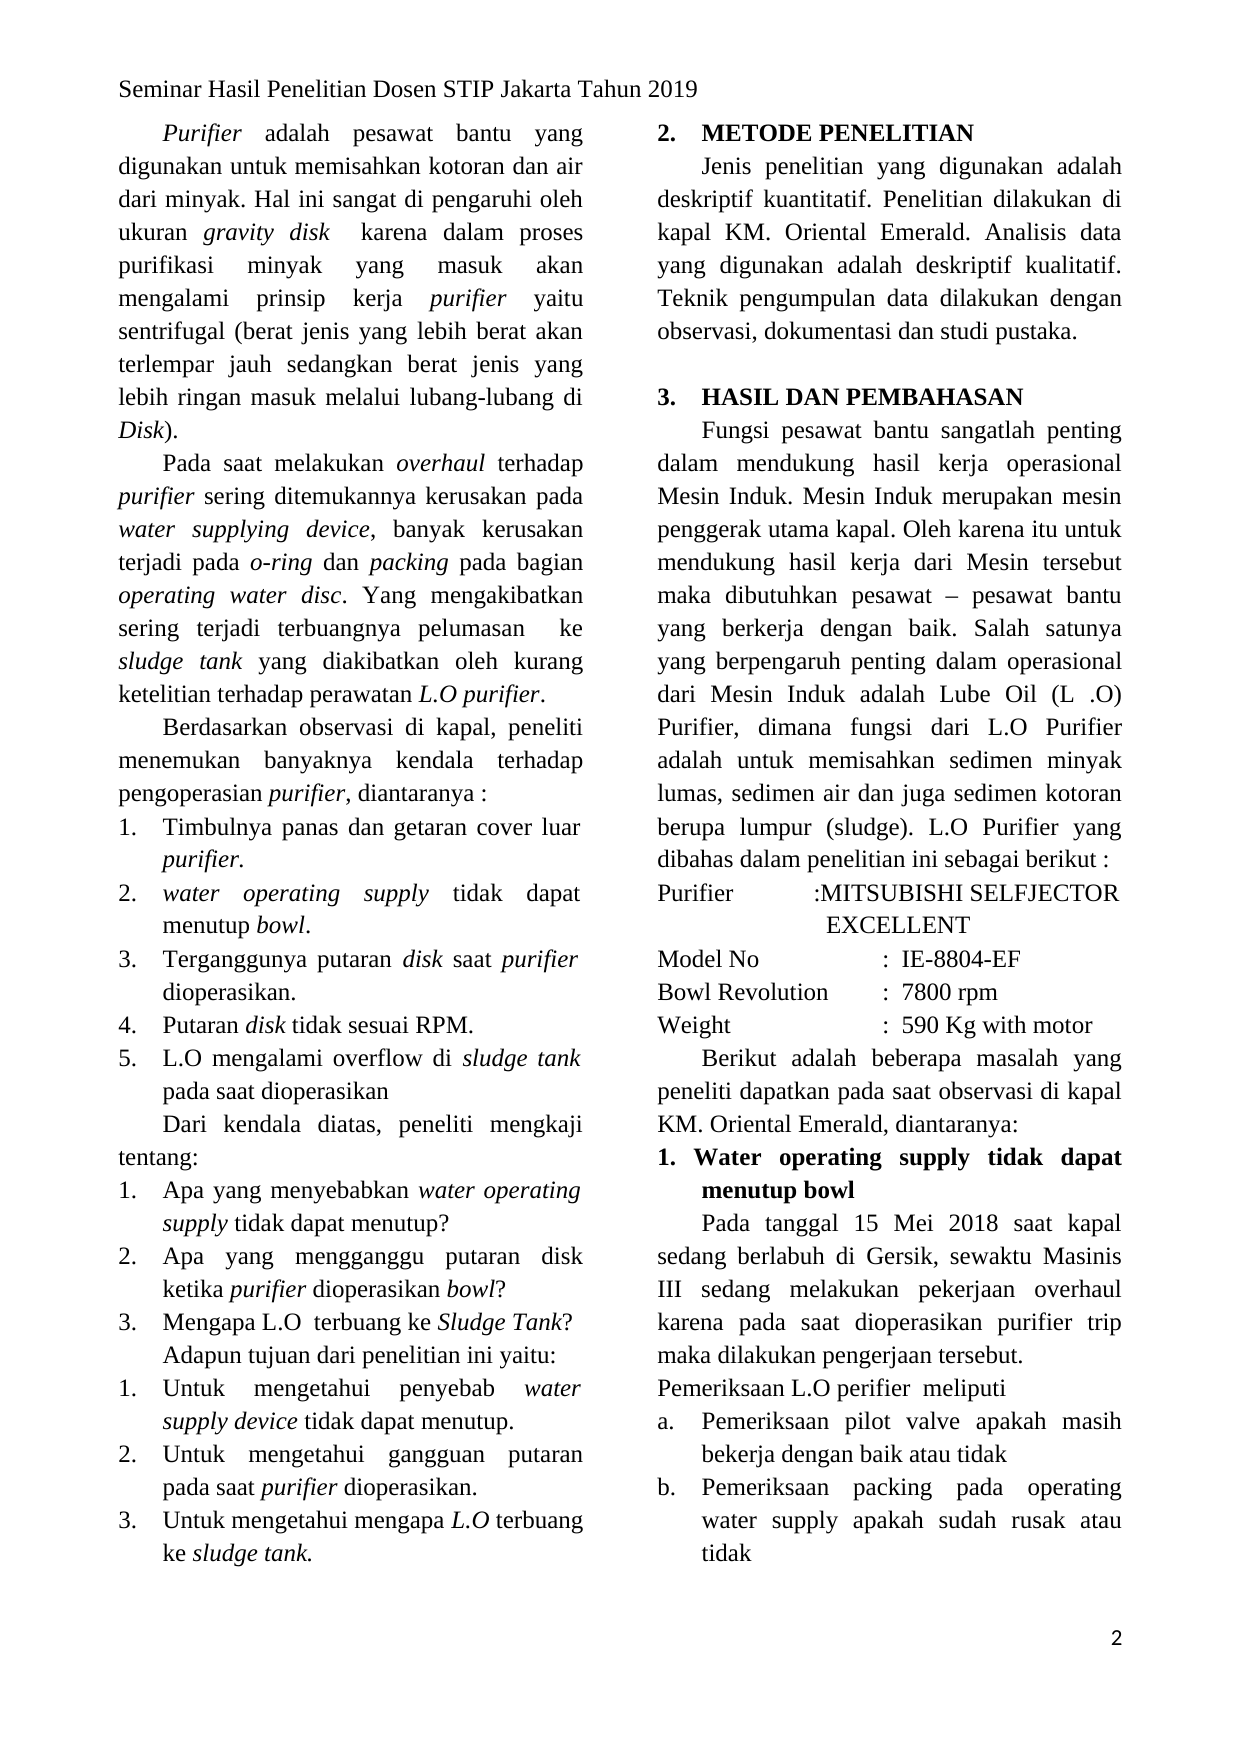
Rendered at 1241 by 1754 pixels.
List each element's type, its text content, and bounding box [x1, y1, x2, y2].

text Model No : IE-8804-EF [657, 944, 1122, 972]
list Purifier adalah pesawat bantu yang digunakan untuk memisahkan kotoran dan air dari minyak. Hal ini sangat di pengaruhi oleh ukuran gravity disk karena dalam proses purifikasi minyak yang masuk akan mengalami prinsip kerja purifier yaitu sentrifugal (berat jenis yang lebih berat akan terlempar jauh sedangkan berat jenis yang lebih ringan masuk melalui lubang-lubang di Disk). [118, 118, 583, 444]
list Untuk mengetahui penyebab water supply device tidak dapat menutup. [118, 1373, 583, 1435]
list Apa yang mengganggu putaran disk ketika purifier dioperasikan bowl? [118, 1241, 583, 1303]
text Berikut adalah beberapa masalah yang peneliti dapatkan pada saat observasi di kapal KM. Oriental Emerald, diantaranya: [657, 1043, 1122, 1137]
text Weight : 590 Kg with motor [657, 1010, 1122, 1038]
list Terganggunya putaran disk saat purifier dioperasikan. [118, 944, 580, 1005]
list Untuk mengetahui mengapa L.O terbuang ke sludge tank. [118, 1505, 583, 1567]
text 1. Water operating supply tidak dapat menutup bowl [657, 1142, 1122, 1203]
list Mengapa L.O terbuang ke Sludge Tank? [118, 1307, 583, 1336]
list HASIL DAN PEMBAHASAN [657, 382, 1122, 411]
text Purifier :MITSUBISHI SELFJECTOR [657, 878, 1122, 906]
text Bowl Revolution : 7800 rpm [657, 977, 1122, 1005]
list Putaran disk tidak sesuai RPM. [118, 1010, 580, 1038]
text Pada tanggal 15 Mei 2018 saat kapal sedang berlabuh di Gersik, sewaktu Masinis III sedang melakukan pekerjaan overhaul karena pada saat dioperasikan purifier trip maka dilakukan pengerjaan tersebut. [657, 1208, 1122, 1369]
list water operating supply tidak dapat menutup bowl. [118, 878, 580, 939]
list Apa yang menyebabkan water operating supply tidak dapat menutup? [118, 1175, 583, 1237]
text EXCELLENT [732, 911, 1122, 939]
text Fungsi pesawat bantu sangatlah penting dalam mendukung hasil kerja operasional Mesin Induk. Mesin Induk merupakan mesin penggerak utama kapal. Oleh karena itu untuk mendukung hasil kerja dari Mesin tersebut maka dibutuhkan pesawat – pesawat bantu yang berkerja dengan baik. Salah satunya yang berpengaruh penting dalam operasional dari Mesin Induk adalah Lube Oil (L .O) Purifier, dimana fungsi dari L.O Purifier adalah untuk memisahkan sedimen minyak lumas, sedimen air dan juga sedimen kotoran berupa lumpur (sludge). L.O Purifier yang dibahas dalam penelitian ini sebagai berikut : [657, 415, 1122, 873]
text b. Pemeriksaan packing pada operating water supply apakah sudah rusak atau tidak [657, 1472, 1122, 1567]
list L.O mengalami overflow di sludge tank pada saat dioperasikan [118, 1043, 580, 1104]
list METODE PENELITIAN [657, 118, 1122, 147]
list Dari kendala diatas, peneliti mengkaji tentang: [118, 1109, 583, 1171]
text a. Pemeriksaan pilot valve apakah masih bekerja dengan baik atau tidak [657, 1406, 1122, 1468]
list Jenis penelitian yang digunakan adalah deskriptif kuantitatif. Penelitian dilakukan di kapal KM. Oriental Emerald. Analisis data yang digunakan adalah deskriptif kualitatif. Teknik pengumpulan data dilakukan dengan observasi, dokumentasi dan studi pustaka. [657, 151, 1122, 345]
list Adapun tujuan dari penelitian ini yaitu: [118, 1340, 583, 1369]
list Timbulnya panas dan getaran cover luar purifier. [118, 812, 580, 873]
list Pada saat melakukan overhaul terhadap purifier sering ditemukannya kerusakan pada water supplying device, banyak kerusakan terjadi pada o-ring dan packing pada bagian operating water disc. Yang mengakibatkan sering terjadi terbuangnya pelumasan ke sludge tank yang diakibatkan oleh kurang ketelitian terhadap perawatan L.O purifier. [118, 448, 583, 708]
list Untuk mengetahui gangguan putaran pada saat purifier dioperasikan. [118, 1439, 583, 1501]
text Pemeriksaan L.O perifier meliputi [657, 1373, 1122, 1402]
list Berdasarkan observasi di kapal, peneliti menemukan banyaknya kendala terhadap pengoperasian purifier, diantaranya : [118, 712, 583, 807]
